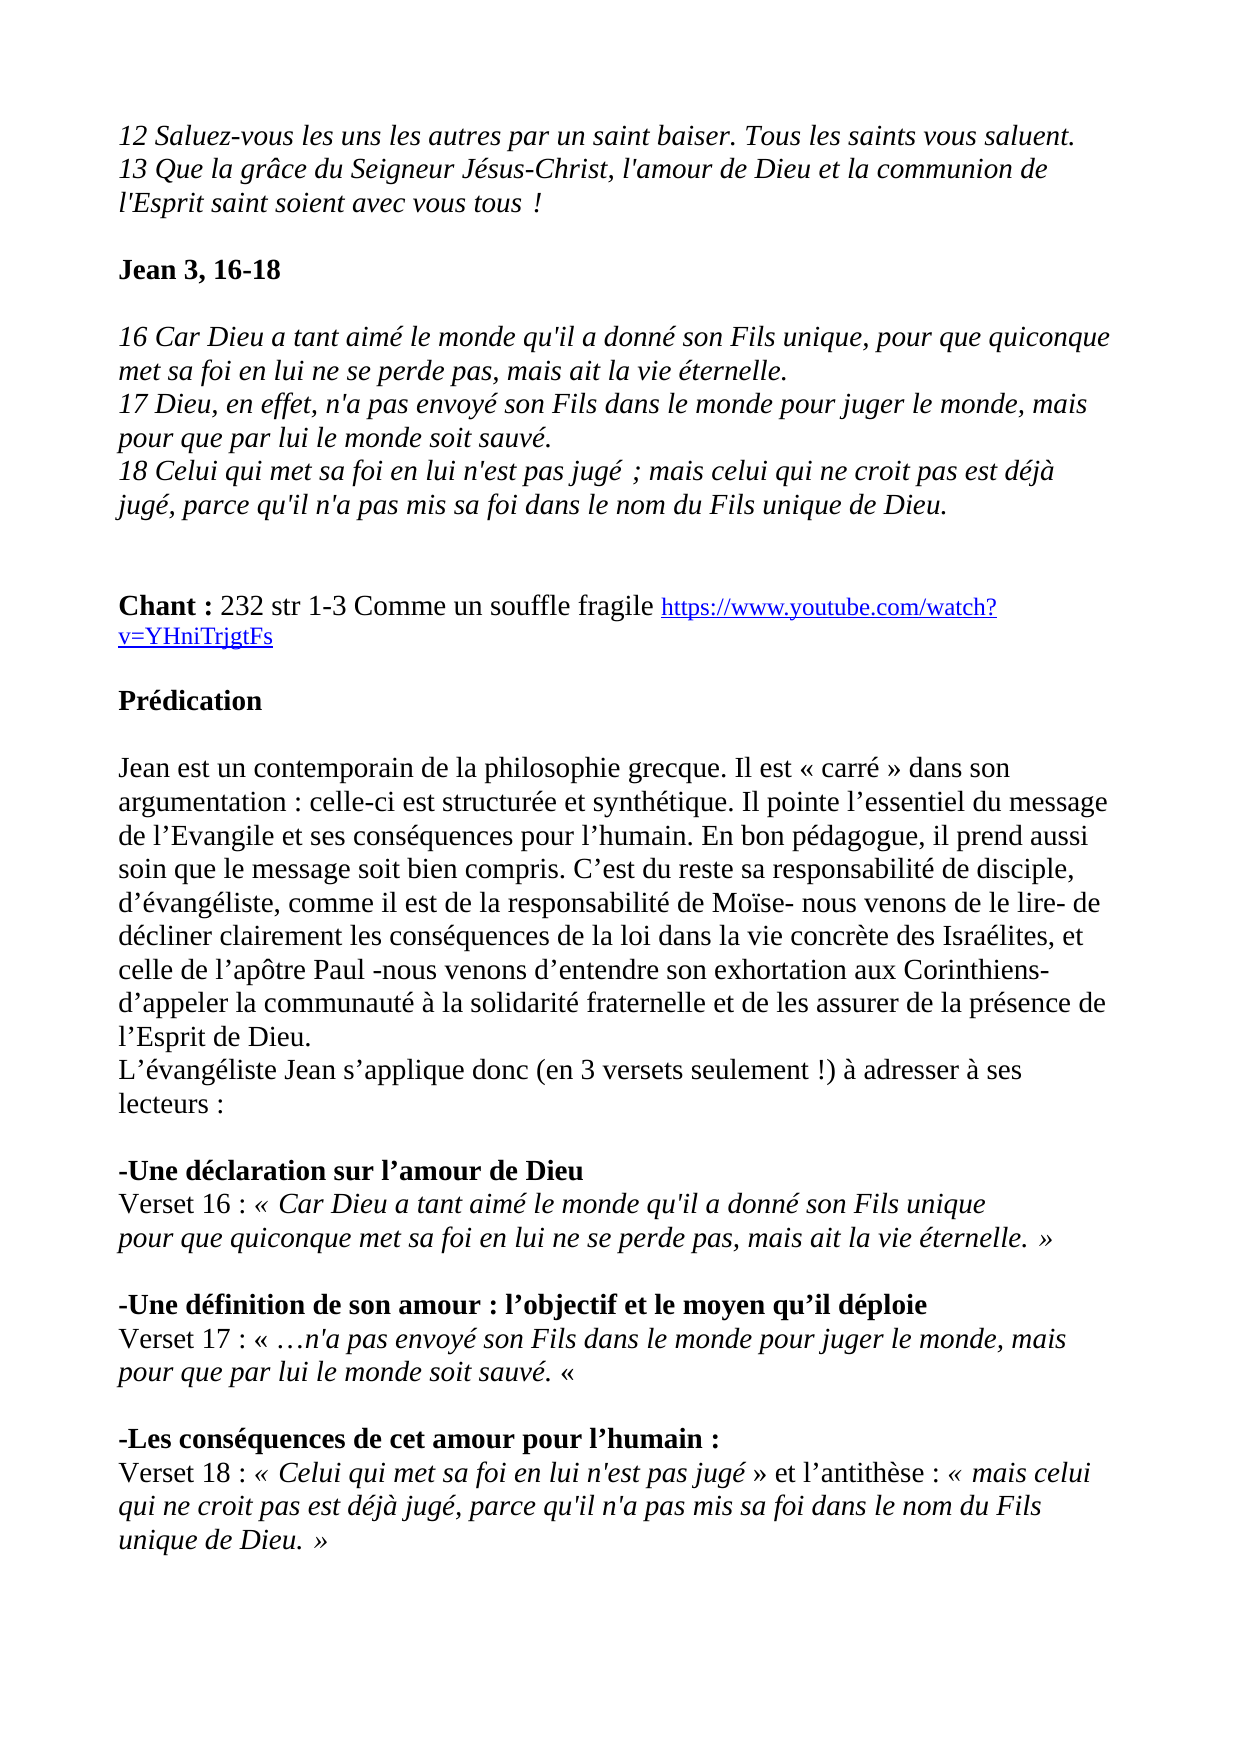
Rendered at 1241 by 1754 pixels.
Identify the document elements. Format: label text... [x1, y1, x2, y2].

text L’évangéliste Jean s’applique donc (en 3 versets seulement !) à adresser à ses lecteurs : [118, 1052, 1122, 1119]
text Jean est un contemporain de la philosophie grecque. Il est « carré » dans son argumentation : celle-ci est structurée et synthétique. Il pointe l’essentiel du message de l’Evangile et ses conséquences pour l’humain. En bon pédagogue, il prend aussi soin que le message soit bien compris. C’est du reste sa responsabilité de disciple, d’évangéliste, comme il est de la responsabilité de Moïse- nous venons de le lire- de décliner clairement les conséquences de la loi dans la vie concrète des Israélites, et celle de l’apôtre Paul -nous venons d’entendre son exhortation aux Corinthiens- d’appeler la communauté à la solidarité fraternelle et de les assurer de la présence de l’Esprit de Dieu. [118, 751, 1122, 1052]
text 13 Que la grâce du Seigneur Jésus-Christ, l'amour de Dieu et la communion de l'Esprit saint soient avec vous tous ! [118, 152, 1122, 219]
text Jean 3, 16-18 [118, 252, 1122, 286]
text Verset 17 : « …n'a pas envoyé son Fils dans le monde pour juger le monde, mais pour que par lui le monde soit sauvé. « [118, 1321, 1122, 1388]
text Chant : 232 str 1-3 Comme un souffle fragile https://www.youtube.com/watch?v=YHniTrjgtFs [118, 588, 1122, 650]
text 17 Dieu, en effet, n'a pas envoyé son Fils dans le monde pour juger le monde, mais pour que par lui le monde soit sauvé. [118, 386, 1122, 453]
text 18 Celui qui met sa foi en lui n'est pas jugé ; mais celui qui ne croit pas est déjà jugé, parce qu'il n'a pas mis sa foi dans le nom du Fils unique de Dieu. [118, 453, 1122, 521]
text 12 Saluez-vous les uns les autres par un saint baiser. Tous les saints vous saluent. [118, 118, 1122, 152]
text pour que quiconque met sa foi en lui ne se perde pas, mais ait la vie éternelle. » [118, 1220, 1122, 1254]
text -Une déclaration sur l’amour de Dieu [118, 1153, 1122, 1187]
text -Les conséquences de cet amour pour l’humain : [118, 1421, 1122, 1455]
text -Une définition de son amour : l’objectif et le moyen qu’il déploie [118, 1287, 1122, 1321]
text Verset 16 : « Car Dieu a tant aimé le monde qu'il a donné son Fils unique [118, 1187, 1122, 1220]
text Verset 18 : « Celui qui met sa foi en lui n'est pas jugé » et l’antithèse : « mais celui qui ne croit pas est déjà jugé, parce qu'il n'a pas mis sa foi dans le nom du Fils unique de Dieu. » [118, 1455, 1122, 1556]
text 16 Car Dieu a tant aimé le monde qu'il a donné son Fils unique, pour que quiconque met sa foi en lui ne se perde pas, mais ait la vie éternelle. [118, 319, 1122, 386]
text Prédication [118, 683, 1122, 717]
